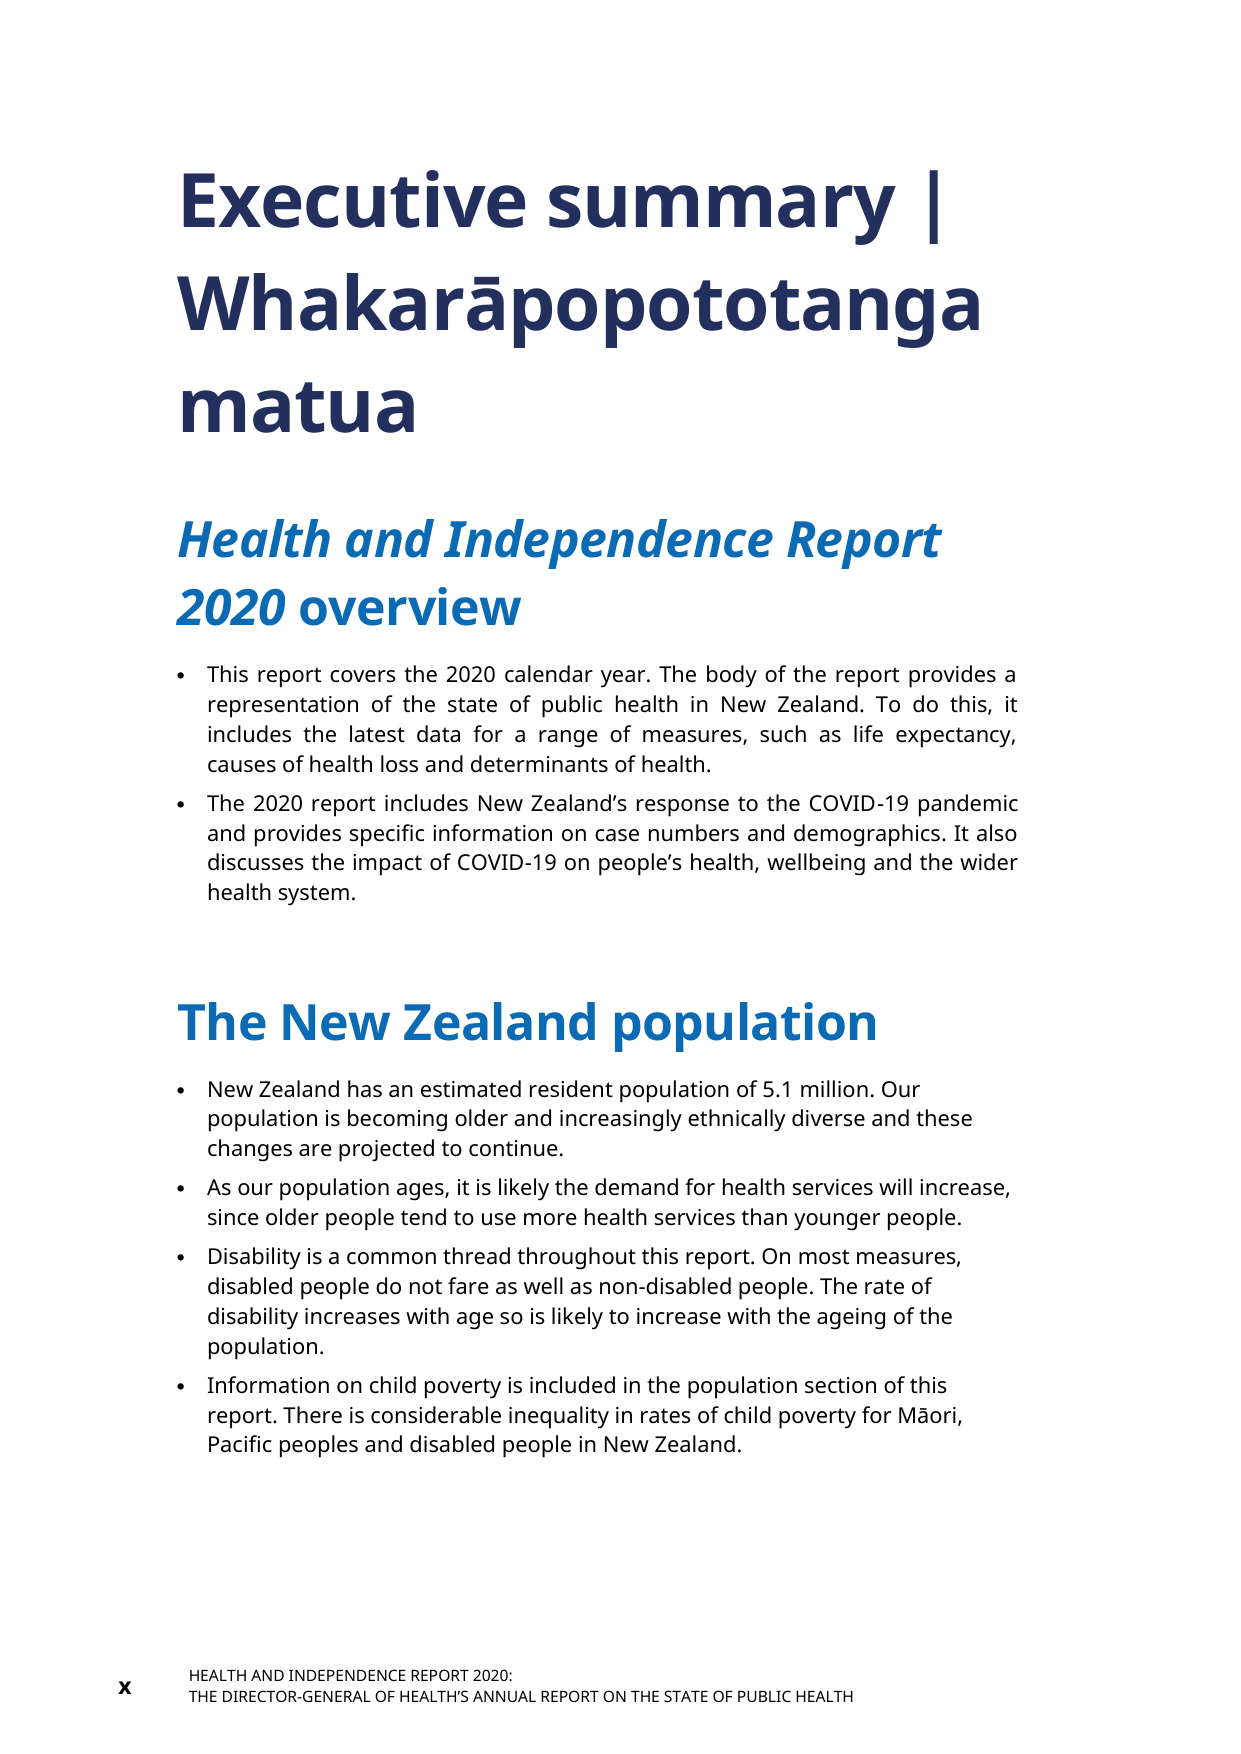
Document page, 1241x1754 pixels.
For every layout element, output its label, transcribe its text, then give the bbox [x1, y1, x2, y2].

text New Zealand has an estimated resident population of 5.1 million. Our population is becoming older and increasingly ethnically diverse and these changes are projected to continue. [177, 1074, 1019, 1163]
text Disability is a common thread throughout this report. On most measures, disabled people do not fare as well as non-disabled people. The rate of disability increases with age so is likely to increase with the ageing of the population. [177, 1241, 1019, 1361]
text Information on child poverty is included in the population section of this report. There is considerable inequality in rates of child poverty for Māori, Pacific peoples and disabled people in New Zealand. [177, 1370, 1019, 1459]
text As our population ages, it is likely the demand for health services will increase, since older people tend to use more health services than younger people. [177, 1172, 1019, 1232]
subtitle Executive summary | Whakarāpopototanga matua [177, 148, 1019, 454]
text The 2020 report includes New Zealand’s response to the COVID-19 pandemic and provides specific information on case numbers and demographics. It also discusses the impact of COVID-19 on people’s health, wellbeing and the wider health system. [177, 788, 1019, 907]
subtitle Health and Independence Report 2020 overview [177, 504, 1019, 641]
subtitle The New Zealand population [177, 987, 1019, 1055]
text This report covers the 2020 calendar year. The body of the report provides a representation of the state of public health in New Zealand. To do this, it includes the latest data for a range of measures, such as life expectancy, causes of health loss and determinants of health. [177, 659, 1019, 778]
